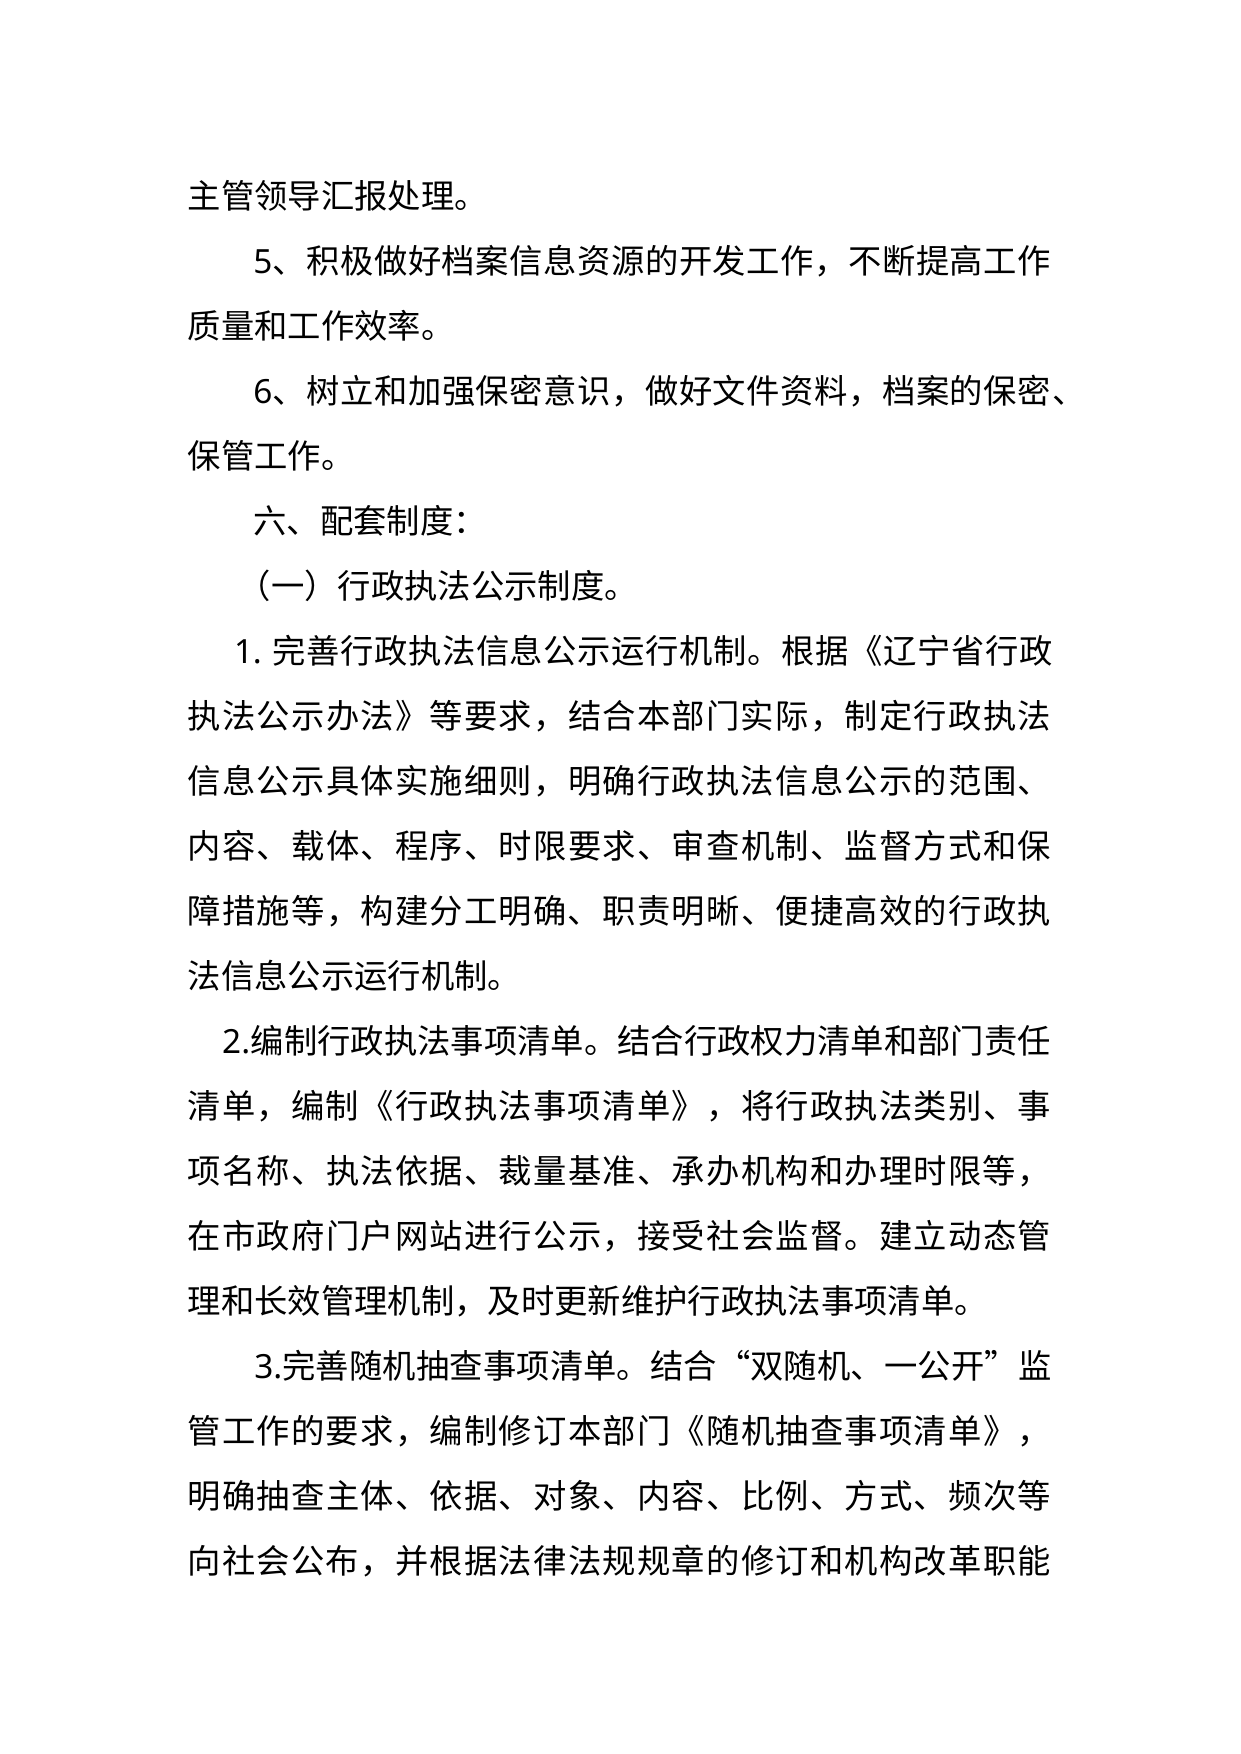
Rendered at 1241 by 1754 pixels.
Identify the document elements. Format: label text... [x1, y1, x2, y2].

text 5、积极做好档案信息资源的开发工作，不断提高工作质量和工作效率。 [187, 227, 1053, 357]
text 2.编制行政执法事项清单。结合行政权力清单和部门责任清单，编制《行政执法事项清单》，将行政执法类别、事项名称、执法依据、裁量基准、承办机构和办理时限等，在市政府门户网站进行公示，接受社会监督。建立动态管理和长效管理机制，及时更新维护行政执法事项清单。 [187, 1007, 1053, 1332]
text 六、配套制度： [187, 487, 1053, 552]
text 1. 完善行政执法信息公示运行机制。根据《辽宁省行政执法公示办法》等要求，结合本部门实际，制定行政执法信息公示具体实施细则，明确行政执法信息公示的范围、内容、载体、程序、时限要求、审查机制、监督方式和保障措施等，构建分工明确、职责明晰、便捷高效的行政执法信息公示运行机制。 [187, 617, 1053, 1007]
text 6、树立和加强保密意识，做好文件资料，档案的保密、保管工作。 [187, 357, 1053, 487]
text （一）行政执法公示制度。 [187, 552, 1053, 617]
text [187, 1332, 1053, 1592]
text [187, 162, 1053, 227]
